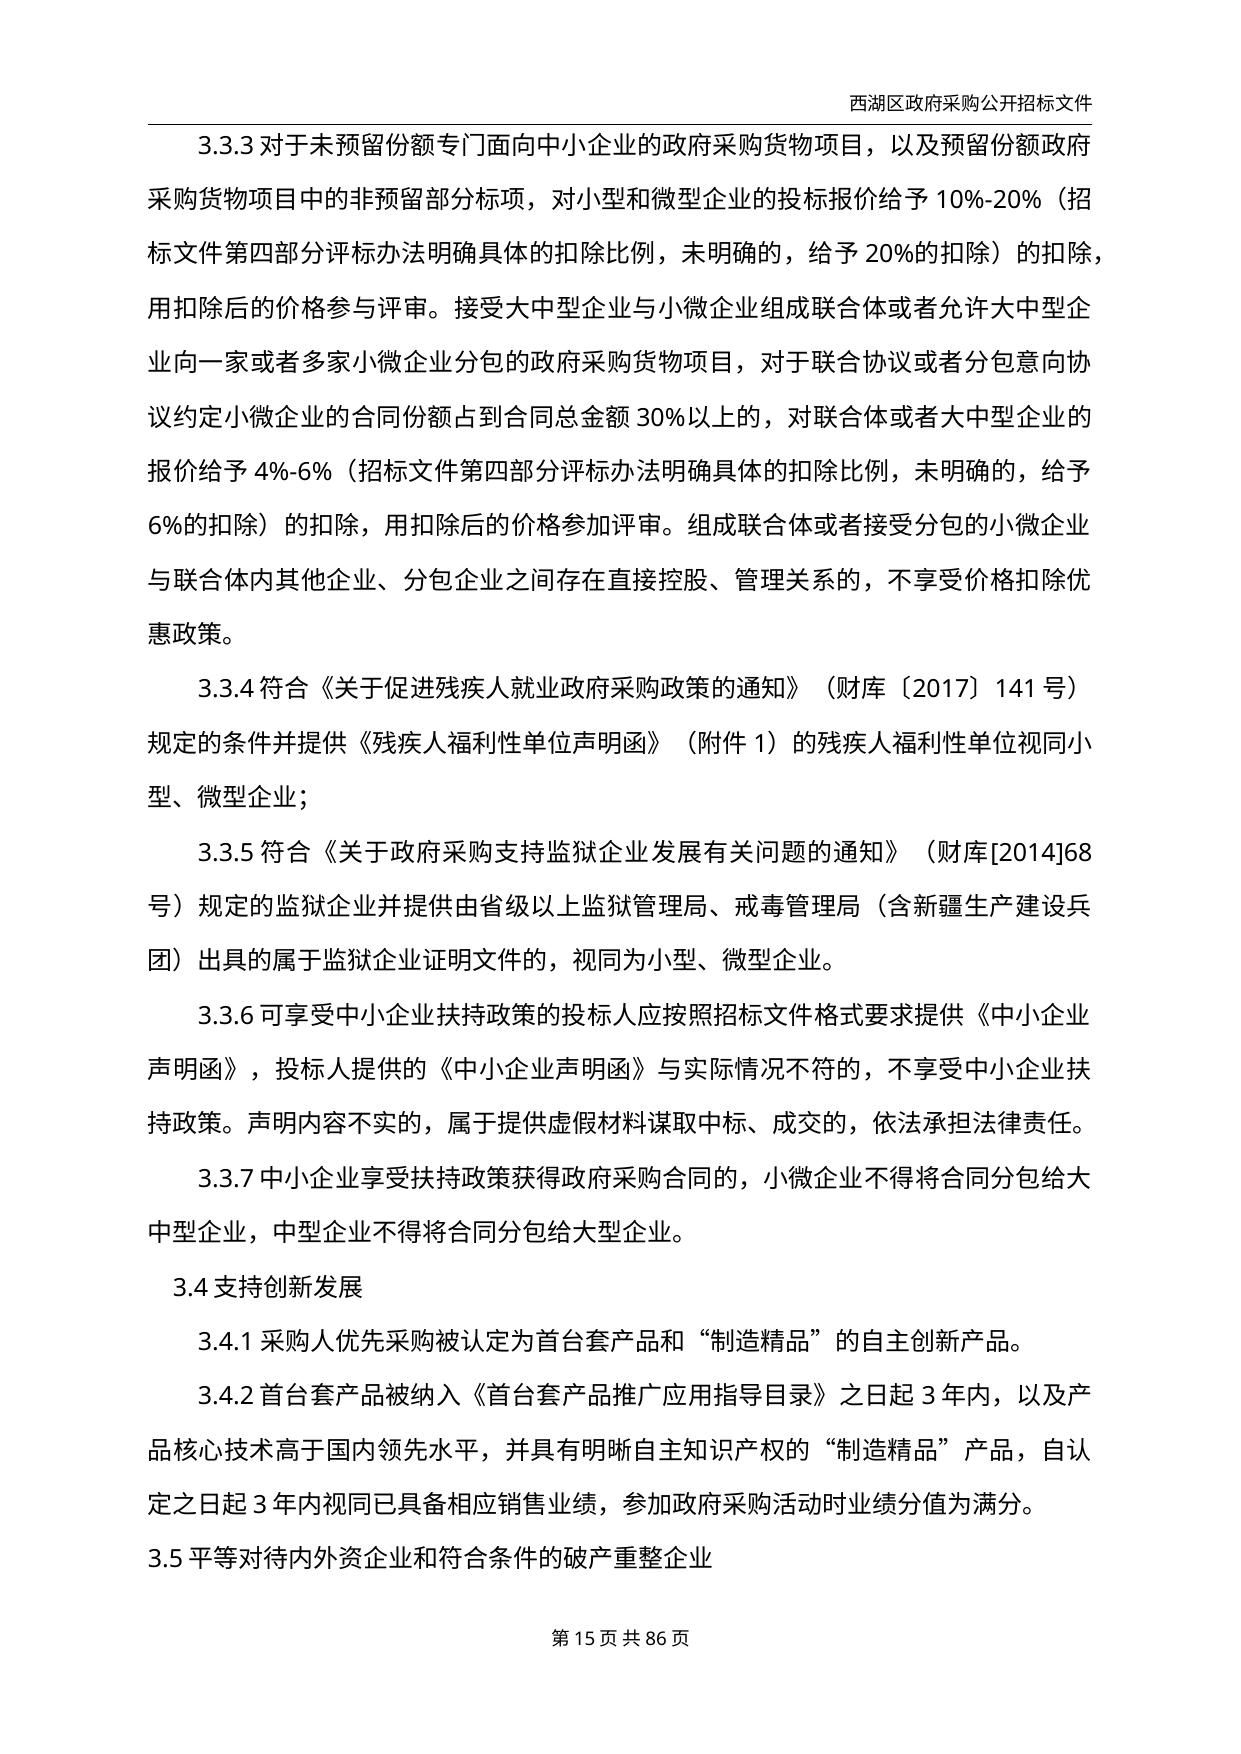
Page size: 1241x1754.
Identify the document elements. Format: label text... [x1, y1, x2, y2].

text 3.3.3对于未预留份额专门面向中小企业的政府采购货物项目，以及预留份额政府采购货物项目中的非预留部分标项，对小型和微型企业的投标报价给予10%-20%（招标文件第四部分评标办法明确具体的扣除比例，未明确的，给予20%的扣除）的扣除，用扣除后的价格参与评审。接受大中型企业与小微企业组成联合体或者允许大中型企业向一家或者多家小微企业分包的政府采购货物项目，对于联合协议或者分包意向协议约定小微企业的合同份额占到合同总金额30%以上的，对联合体或者大中型企业的报价给予4%-6%（招标文件第四部分评标办法明确具体的扣除比例，未明确的，给予6%的扣除）的扣除，用扣除后的价格参加评审。组成联合体或者接受分包的小微企业与联合体内其他企业、分包企业之间存在直接控股、管理关系的，不享受价格扣除优惠政策。 [148, 125, 1092, 651]
text 3.3.5符合《关于政府采购支持监狱企业发展有关问题的通知》（财库[2014]68号）规定的监狱企业并提供由省级以上监狱管理局、戒毒管理局（含新疆生产建设兵团）出具的属于监狱企业证明文件的，视同为小型、微型企业。 [148, 832, 1092, 977]
text 3.4支持创新发展 [148, 1267, 1092, 1303]
text 3.4.1 采购人优先采购被认定为首台套产品和“制造精品”的自主创新产品。 [148, 1321, 1092, 1358]
text 3.5平等对待内外资企业和符合条件的破产重整企业 [148, 1539, 1092, 1575]
text 3.3.4符合《关于促进残疾人就业政府采购政策的通知》（财库〔2017〕141号）规定的条件并提供《残疾人福利性单位声明函》（附件1）的残疾人福利性单位视同小型、微型企业； [148, 669, 1092, 814]
text 3.3.6可享受中小企业扶持政策的投标人应按照招标文件格式要求提供《中小企业声明函》，投标人提供的《中小企业声明函》与实际情况不符的，不享受中小企业扶持政策。声明内容不实的，属于提供虚假材料谋取中标、成交的，依法承担法律责任。 [148, 995, 1092, 1140]
text 3.3.7中小企业享受扶持政策获得政府采购合同的，小微企业不得将合同分包给大中型企业，中型企业不得将合同分包给大型企业。 [148, 1158, 1092, 1249]
text 3.4.2首台套产品被纳入《首台套产品推广应用指导目录》之日起3年内，以及产品核心技术高于国内领先水平，并具有明晰自主知识产权的“制造精品”产品，自认定之日起3年内视同已具备相应销售业绩，参加政府采购活动时业绩分值为满分。 [148, 1376, 1092, 1521]
